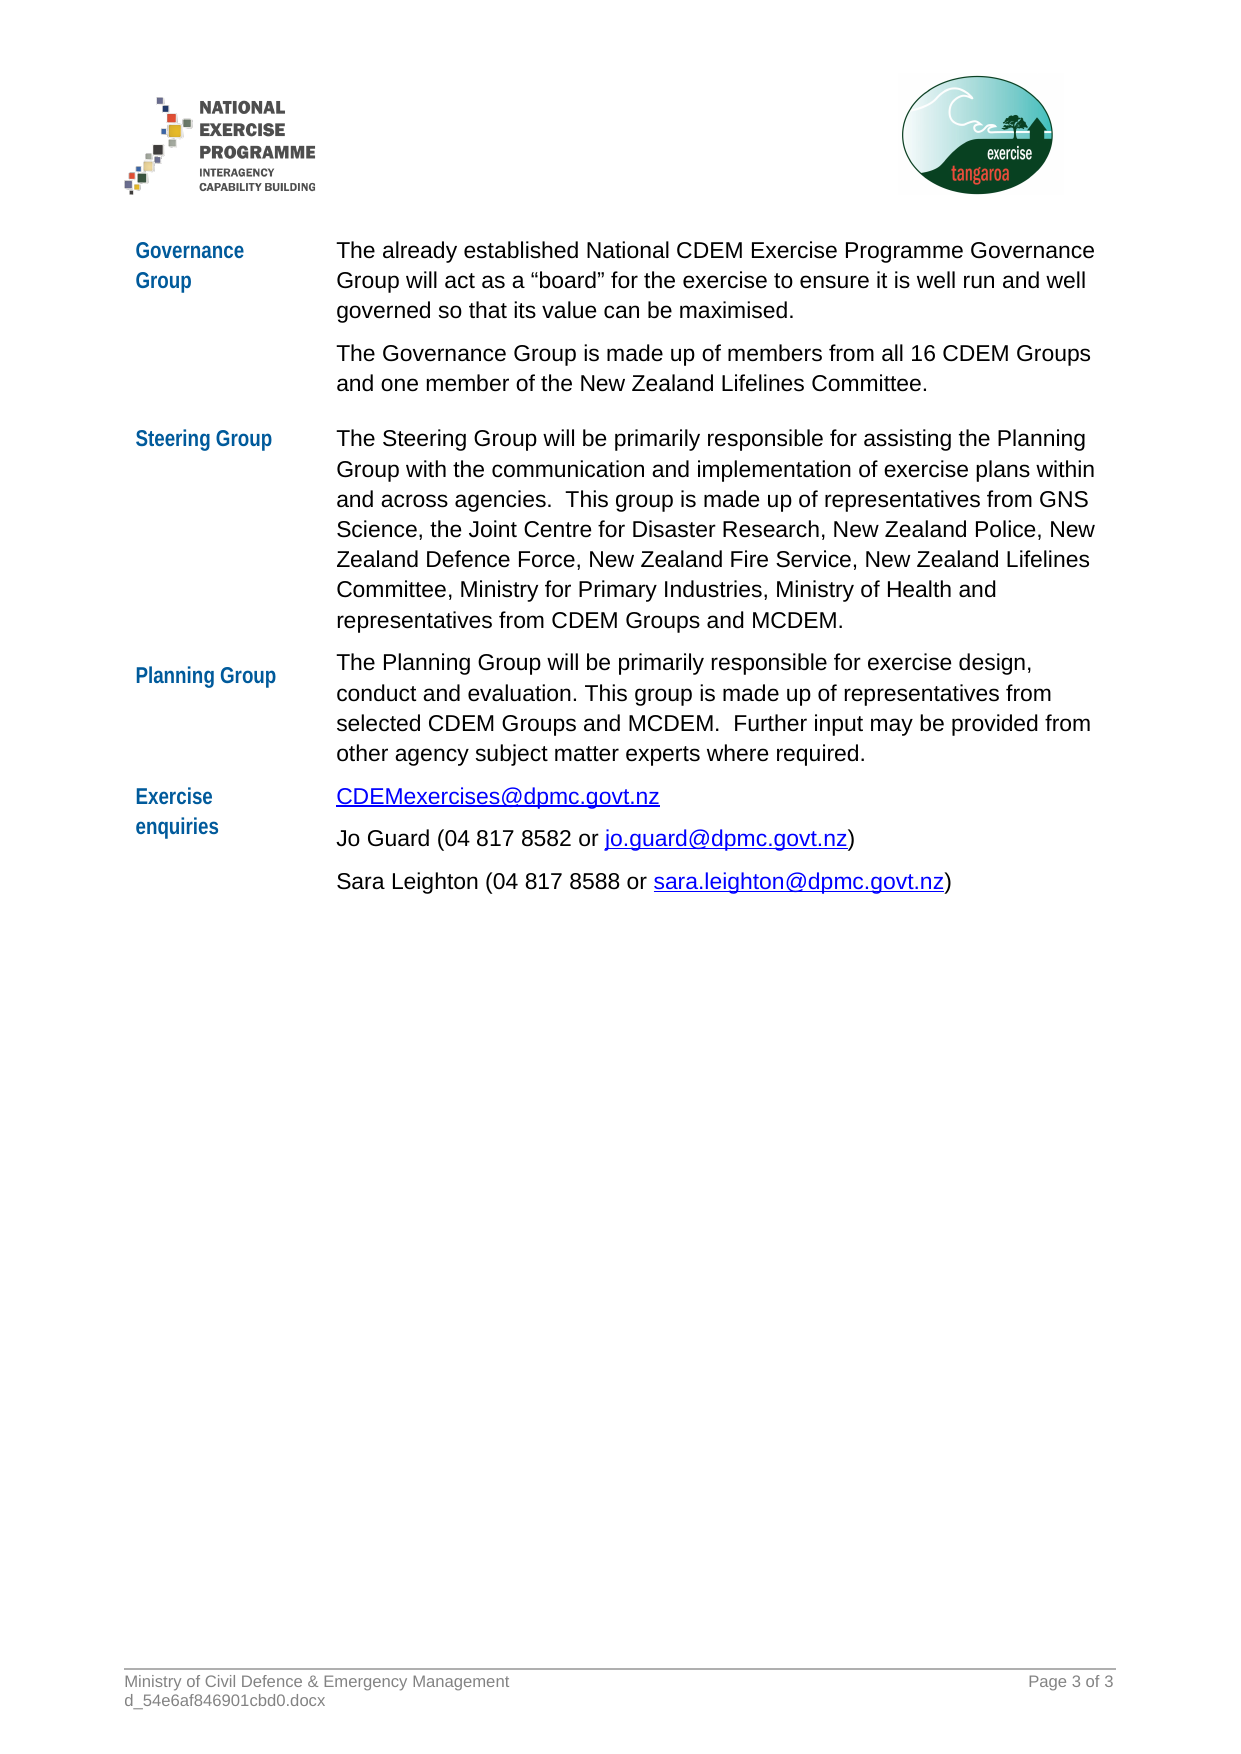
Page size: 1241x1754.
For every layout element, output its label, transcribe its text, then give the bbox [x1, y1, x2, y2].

picture [897, 73, 1065, 195]
table_cell The Steering Group will be primarily responsible for assisting the Planning Group with the communication and implementation of exercise plans within and across agencies. This group is made up of representatives from GNS Science, the Joint Centre for Disaster Research, New Zealand Police, New Zealand Defence Force, New Zealand Fire Service, New Zealand Lifelines Committee, Ministry for Primary Industries, Ministry of Health and representatives from CDEM Groups and MCDEM. [325, 413, 1127, 649]
table_cell The Planning Group will be primarily responsible for exercise design, conduct and evaluation. This group is made up of representatives from selected CDEM Groups and MCDEM. Further input may be provided from other agency subject matter experts where required. [325, 649, 1127, 770]
picture [124, 97, 316, 195]
table_cell Exercise enquiries [124, 770, 325, 953]
table_cell CDEMexercises@dpmc.govt.nz Jo Guard (04 817 8582 or jo.guard@dpmc.govt.nz) Sara Leighton (04 817 8588 or sara.leighton@dpmc.govt.nz) [325, 770, 1127, 953]
table_cell The already established National CDEM Exercise Programme Governance Group will act as a “board” for the exercise to ensure it is well run and well governed so that its value can be maximised. The Governance Group is made up of members from all 16 CDEM Groups and one member of the New Zealand Lifelines Committee. [325, 224, 1127, 413]
table_cell Steering Group [124, 413, 325, 649]
table_cell Planning Group [124, 649, 325, 770]
table_cell Governance Group [124, 224, 325, 413]
